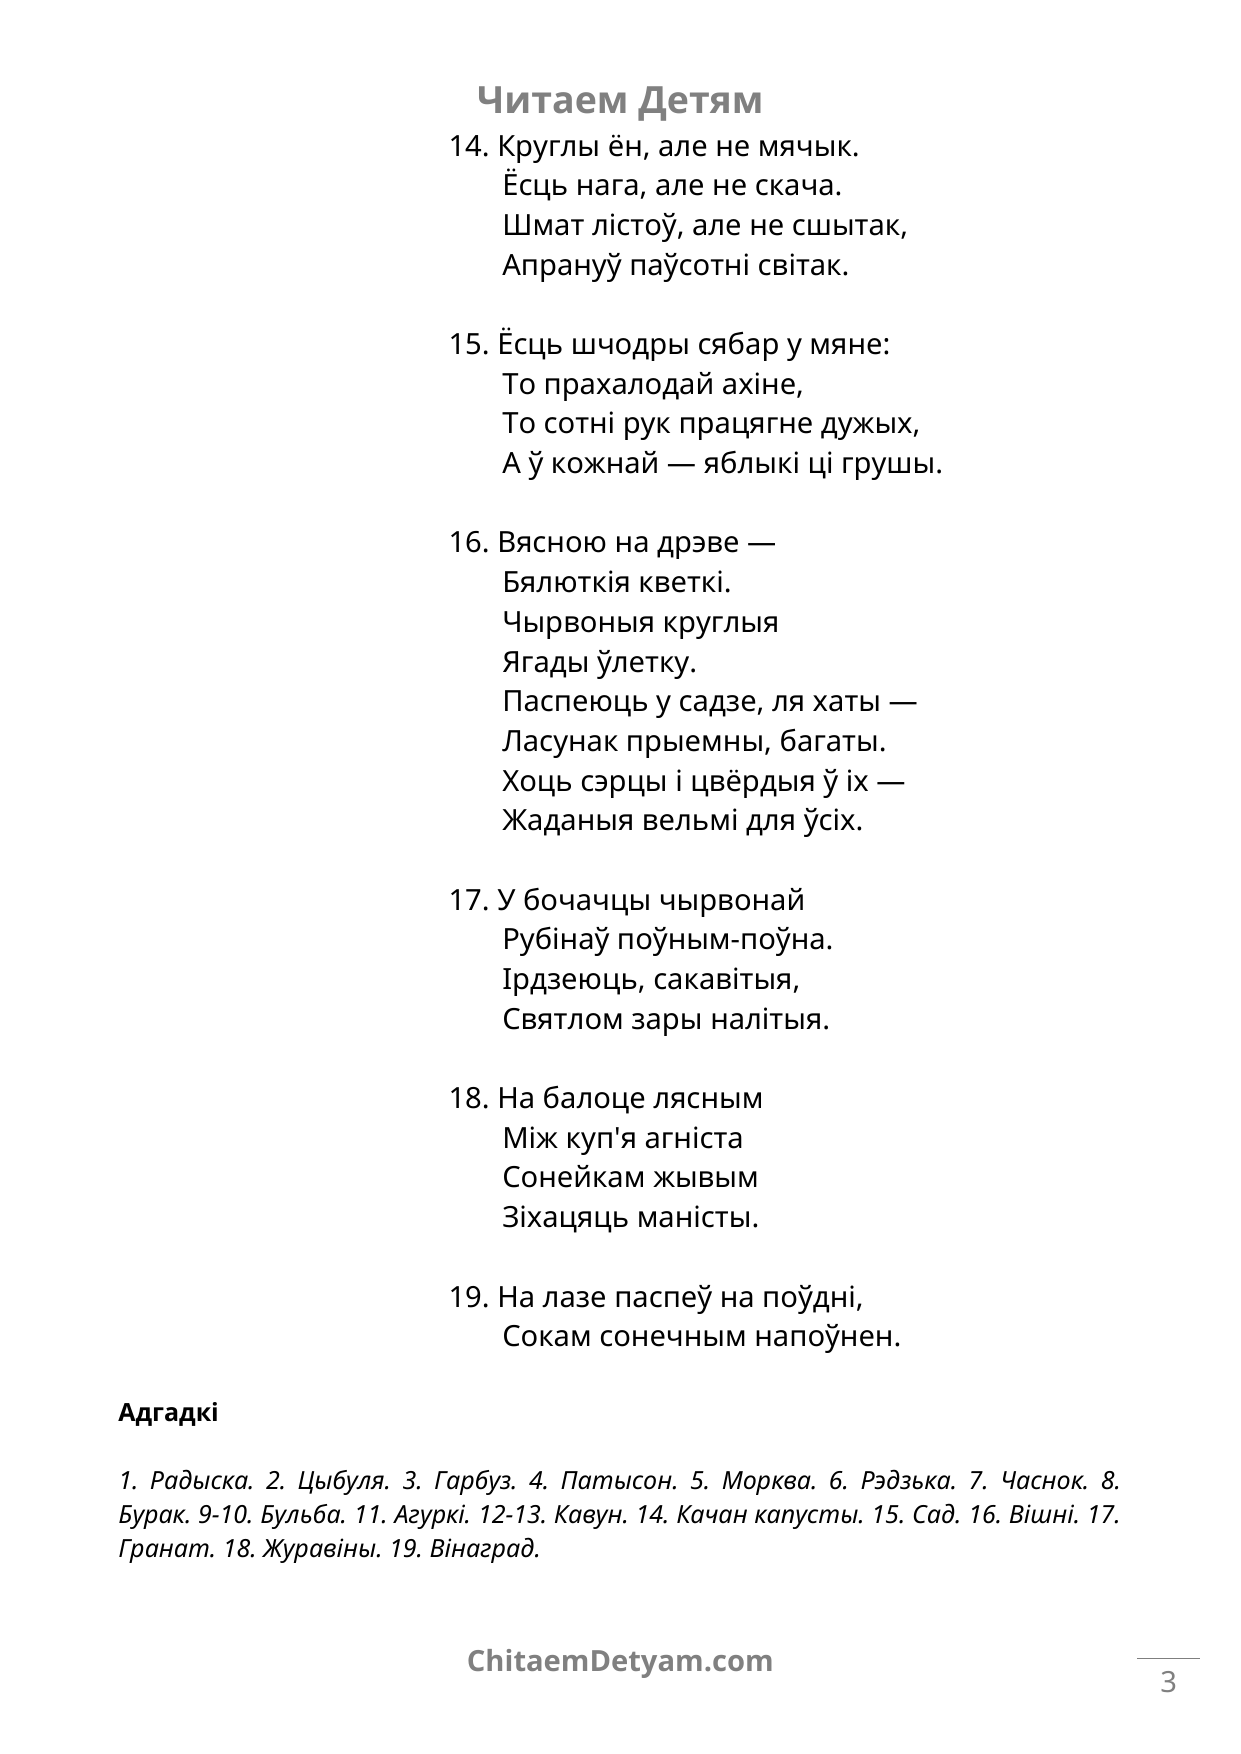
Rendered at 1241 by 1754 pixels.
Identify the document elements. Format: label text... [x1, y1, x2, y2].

list Адгадкі [118, 1395, 1122, 1429]
list Ёсць шчодры сябар у мяне: [448, 323, 1122, 363]
list Між куп'я агніста [502, 1117, 1122, 1157]
list Круглы ён, але не мячык. [448, 125, 1122, 164]
list Хоць сэрцы і цвёрдыя ў іх — [502, 760, 1122, 799]
list Паспеюць у садзе, ля хаты — [502, 681, 1122, 720]
list Сокам сонечным напоўнен. [502, 1316, 1122, 1355]
list Ласунак прыемны, багаты. [502, 720, 1122, 760]
list Ёсць нага, але не скача. [502, 164, 1122, 204]
list Вясною на дрэве — [448, 522, 1122, 561]
list Апрануў паўсотні світак. [502, 244, 1122, 284]
list То прахалодай ахіне, [502, 363, 1122, 403]
list Шмат лістоў, але не сшытак, [502, 204, 1122, 244]
list Ягады ўлетку. [502, 641, 1122, 681]
list Бялюткія кветкі. [502, 561, 1122, 601]
list Жаданыя вельмі для ўсіх. [502, 799, 1122, 839]
list На лазе паспеў на поўдні, [448, 1276, 1122, 1316]
list У бочачцы чырвонай [448, 879, 1122, 919]
list Святлом зары налітыя. [502, 998, 1122, 1038]
list То сотні рук працягне дужых, [502, 403, 1122, 442]
list Зіхацяць маністы. [502, 1196, 1122, 1236]
list Чырвоныя круглыя [502, 601, 1122, 641]
list А ў кожнай — яблыкі ці грушы. [502, 442, 1122, 482]
list Ірдзеюць, сакавітыя, [502, 958, 1122, 998]
list 1. Радыска. 2. Цыбуля. 3. Гарбуз. 4. Патысон. 5. Морква. 6. Рэдзька. 7. Часнок. 8. Бурак. 9-10. Бульба. 11. Агуркі. 12-13. Кавун. 14. Качан капусты. 15. Сад. 16. Вішні. 17. Гранат. 18. Журавіны. 19. Вінаград. [118, 1463, 1122, 1565]
list На балоце лясным [448, 1077, 1122, 1117]
list Рубінаў поўным-поўна. [502, 919, 1122, 958]
list Сонейкам жывым [502, 1157, 1122, 1196]
